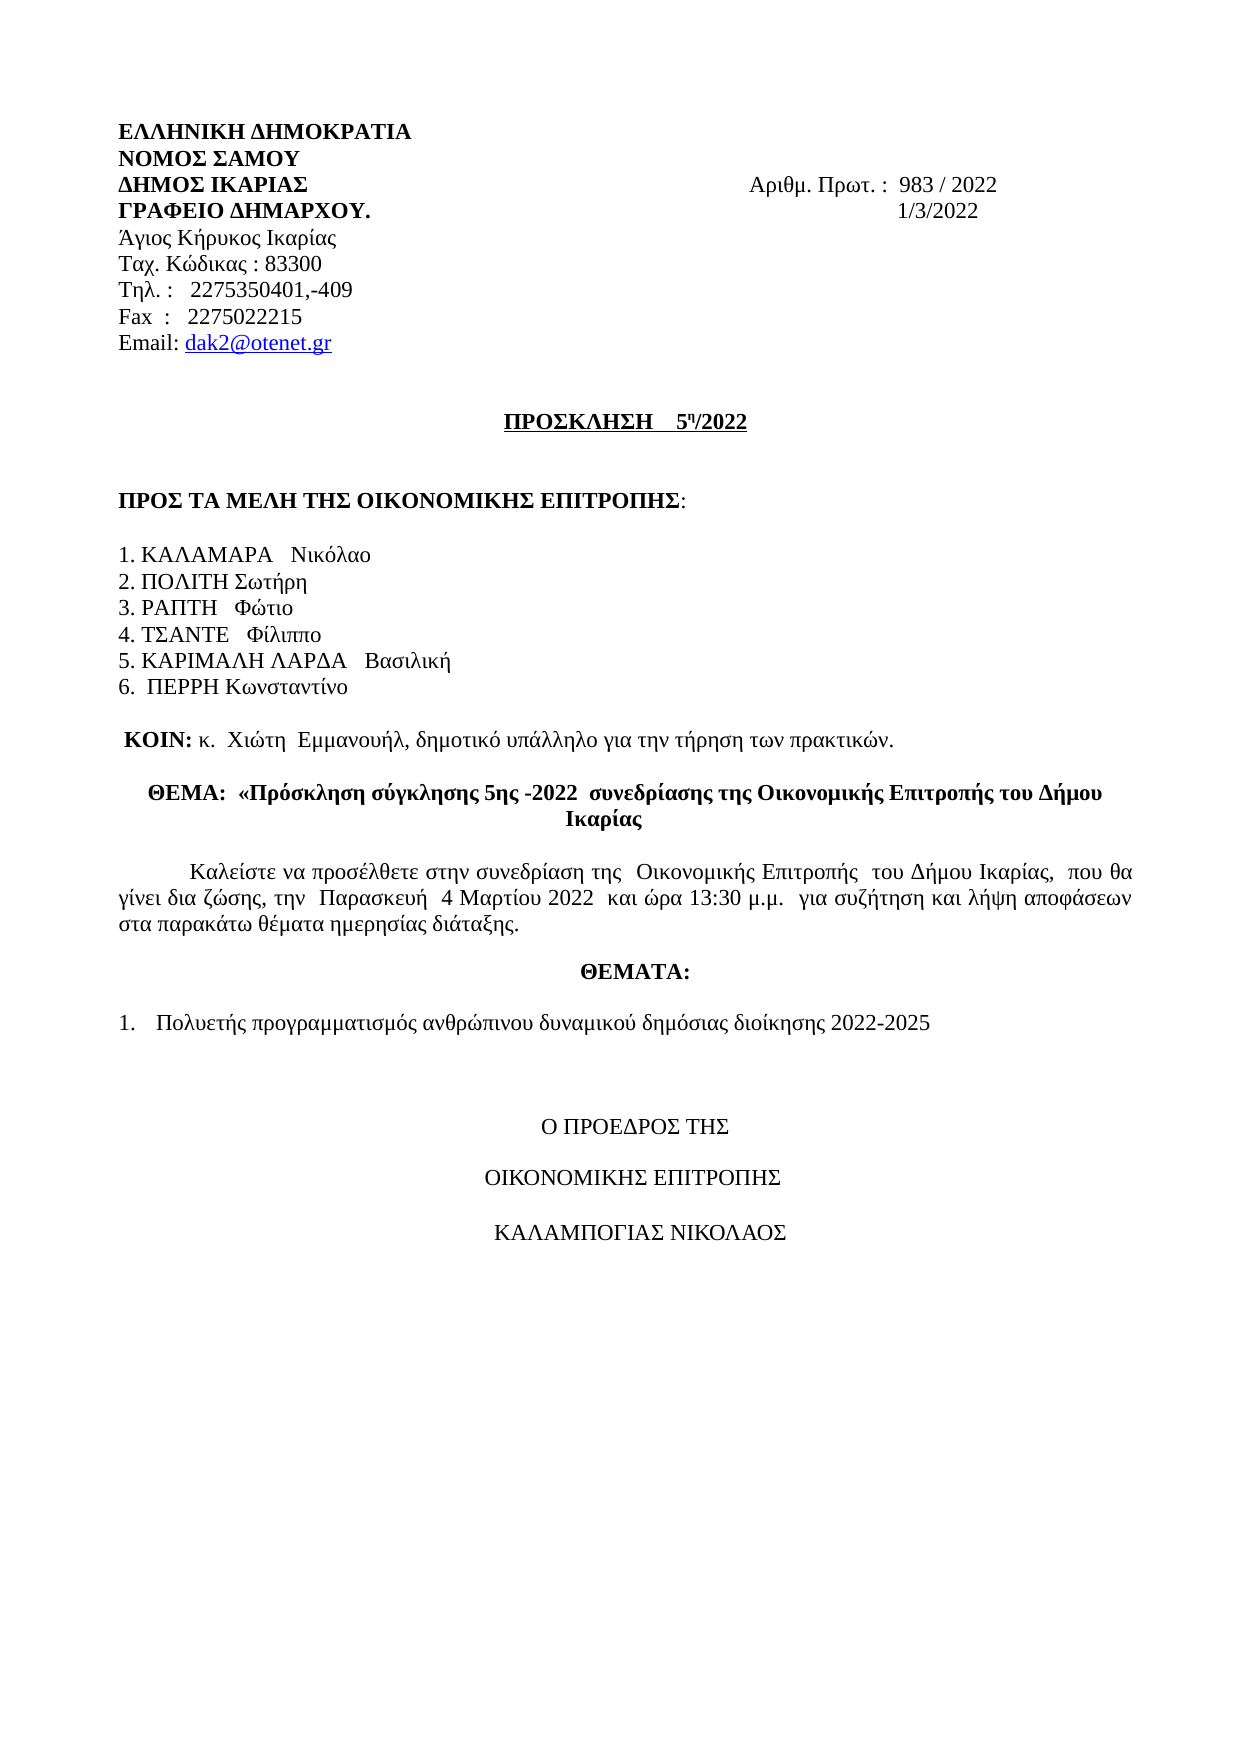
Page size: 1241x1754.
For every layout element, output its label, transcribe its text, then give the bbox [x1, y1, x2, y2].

text ΘΕΜΑΤΑ: [118, 958, 1152, 984]
text 1. ΚΑΛΑΜΑΡΑ Νικόλαο [74, 542, 1132, 568]
text ΠΡΟΣ ΤΑ ΜΕΛΗ ΤΗΣ ΟΙΚΟΝΟΜΙΚΗΣ ΕΠΙΤΡΟΠΗΣ: [74, 487, 1132, 513]
text Ο ΠΡΟΕΔΡΟΣ ΤΗΣ [118, 1113, 1152, 1139]
text ΘΕΜΑ: «Πρόσκληση σύγκλησης 5ης -2022 συνεδρίασης της Οικονομικής Επιτροπής του Δήμου Ικαρίας [74, 779, 1132, 831]
text ΔΗΜΟΣ ΙΚΑΡΙΑΣ Αριθμ. Πρωτ. : 983 / 2022 [74, 171, 1132, 197]
text ΚΑΛΑΜΠΟΓΙΑΣ ΝΙΚΟΛΑΟΣ [74, 1219, 1132, 1246]
text 6. ΠΕΡΡΗ Κωνσταντίνο [74, 673, 1132, 700]
text 4. ΤΣΑΝΤΕ Φίλιππο [74, 621, 1132, 647]
text Άγιος Κήρυκος Ικαρίας [74, 224, 1132, 250]
text Ταχ. Κώδικας : 83300 [74, 250, 1132, 276]
text 3. ΡΑΠΤΗ Φώτιο [74, 594, 1132, 621]
text ΕΛΛΗΝΙΚΗ ΔΗΜΟΚΡΑΤΙΑ [74, 118, 1132, 144]
text 5. ΚΑΡΙΜΑΛΗ ΛΑΡΔΑ Βασιλική [74, 647, 1132, 673]
text ΝΟΜΟΣ ΣΑΜΟΥ [74, 144, 1132, 171]
text ΚΟΙΝ: κ. Χιώτη Εμμανουήλ, δημοτικό υπάλληλο για την τήρηση των πρακτικών. [74, 726, 1132, 752]
text Τηλ. : 2275350401,-409 [74, 276, 1132, 303]
list Πολυετής προγραμματισμός ανθρώπινου δυναμικού δημόσιας διοίκησης 2022-2025 [118, 1009, 1152, 1035]
text ΓΡΑΦΕΙΟ ΔΗΜΑΡΧΟΥ. 1/3/2022 [74, 197, 1132, 224]
text ΠΡΟΣΚΛΗΣΗ 5η/2022 [74, 408, 1132, 434]
text Καλείστε να προσέλθετε στην συνεδρίαση της Οικονομικής Επιτροπής του Δήμου Ικαρίας, που θα γίνει δια ζώσης, την Παρασκευή 4 Μαρτίου 2022 και ώρα 13:30 μ.μ. για συζήτηση και λήψη αποφάσεων στα παρακάτω θέματα ημερησίας διάταξης. [118, 858, 1132, 937]
text 2. ΠΟΛΙΤΗ Σωτήρη [74, 568, 1132, 594]
text ΟΙΚΟΝΟΜΙΚΗΣ ΕΠΙΤΡΟΠΗΣ [74, 1164, 1152, 1190]
text Email: dak2@otenet.gr [74, 329, 1132, 355]
text Fax : 2275022215 [74, 303, 1132, 329]
